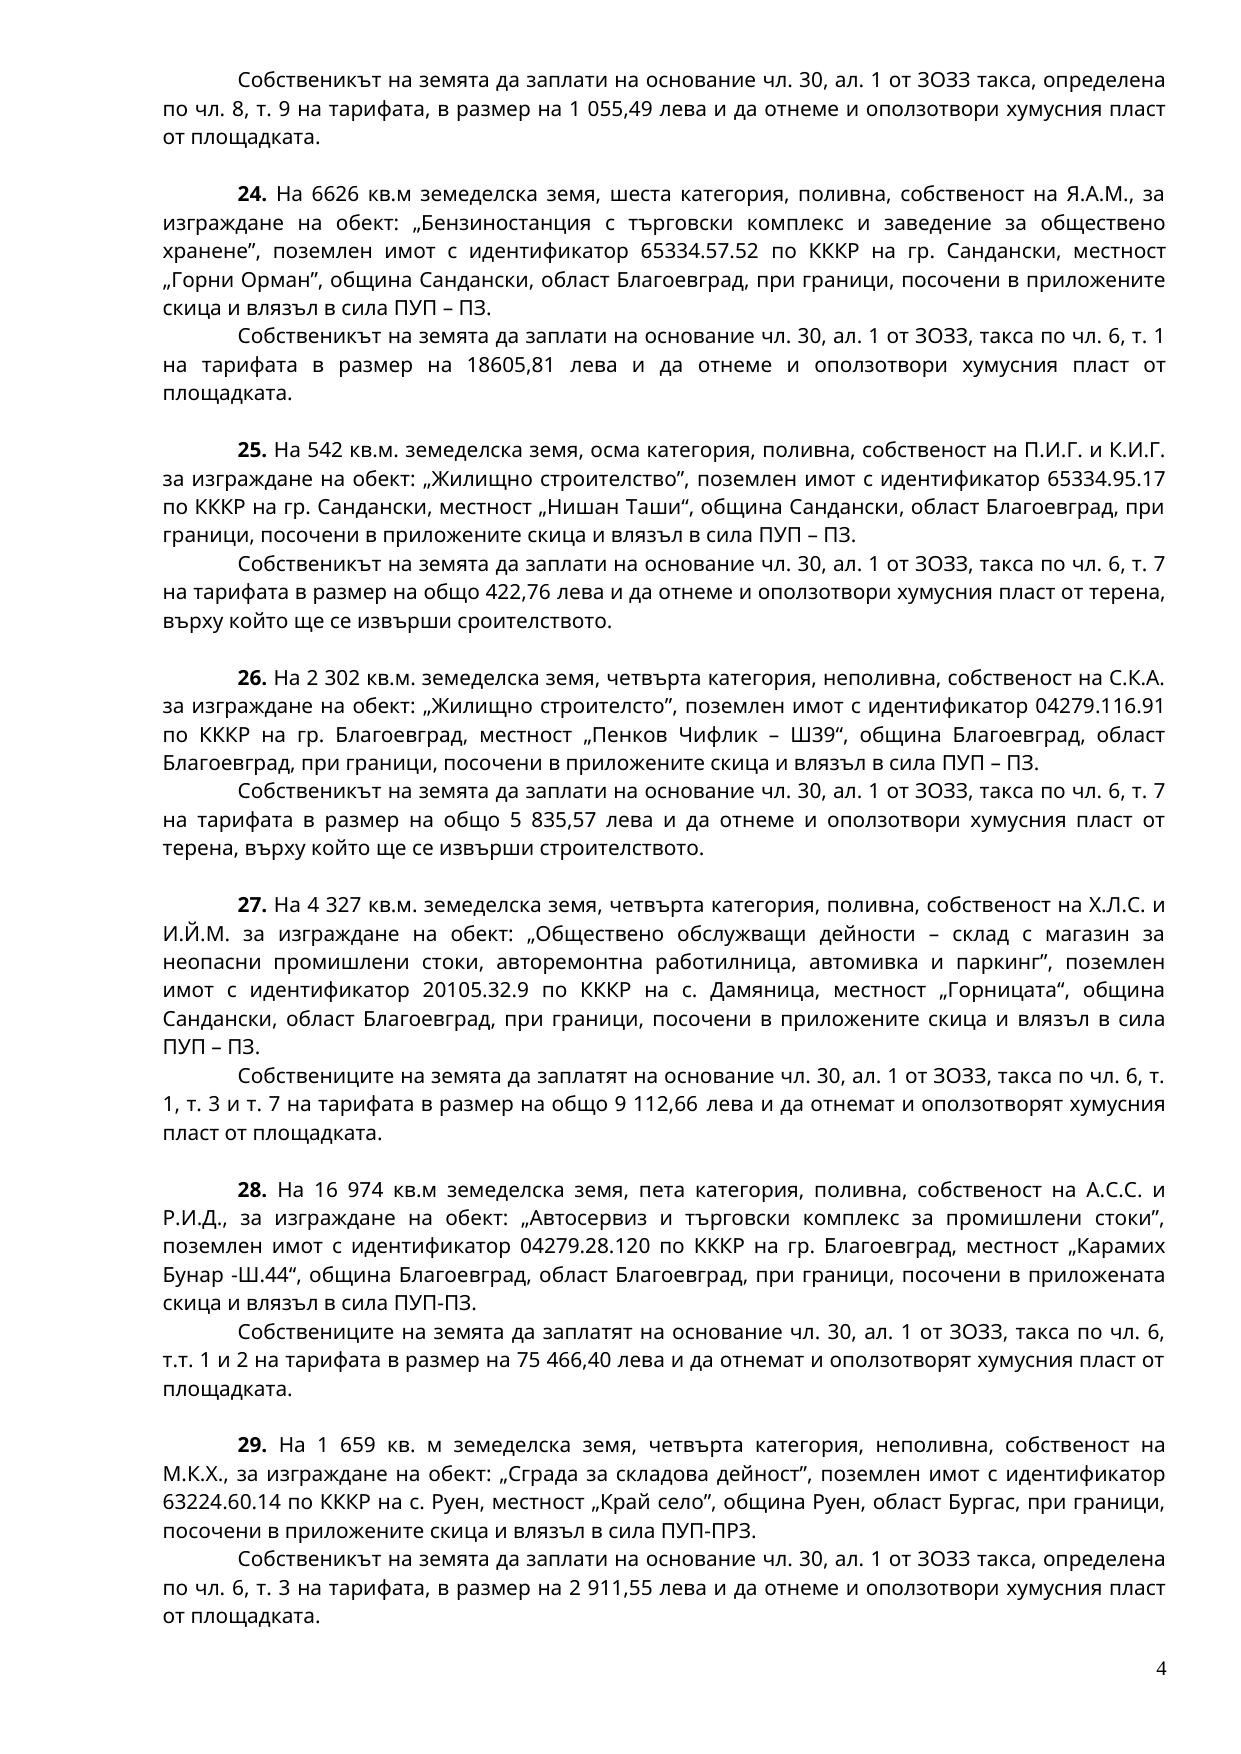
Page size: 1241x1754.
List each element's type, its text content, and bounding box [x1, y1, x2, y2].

text 26. На 2 302 кв.м. земеделска земя, четвърта категория, неполивна, собственост на С.К.А. за изграждане на обект: „Жилищно строителсто”, поземлен имот с идентификатор 04279.116.91 по КККР на гр. Благоевград, местност „Пенков Чифлик – Ш39“, община Благоевград, област Благоевград, при граници, посочени в приложените скица и влязъл в сила ПУП – ПЗ. [162, 663, 1167, 777]
text Собственикът на земята да заплати на основание чл. 30, ал. 1 от ЗОЗЗ такса, определена по чл. 8, т. 9 на тарифата, в размер на 1 055,49 лева и да отнеме и оползотвори хумусния пласт от площадката. [162, 66, 1167, 151]
text 28. На 16 974 кв.м земеделска земя, пета категория, поливна, собственост на А.С.С. и Р.И.Д., за изграждане на обект: „Автосервиз и търговски комплекс за промишлени стоки”, поземлен имот с идентификатор 04279.28.120 по КККР на гр. Благоевград, местност „Карамих Бунар -Ш.44“, община Благоевград, област Благоевград, при граници, посочени в приложената скица и влязъл в сила ПУП-ПЗ. [162, 1175, 1167, 1317]
text 24. На 6626 кв.м земеделска земя, шеста категория, поливна, собственост на Я.А.М., за изграждане на обект: „Бензиностанция с търговски комплекс и заведение за обществено хранене”, поземлен имот с идентификатор 65334.57.52 по КККР на гр. Сандански, местност „Горни Орман”, община Сандански, област Благоевград, при граници, посочени в приложените скица и влязъл в сила ПУП – ПЗ. [162, 179, 1167, 322]
text Собствениците на земята да заплатят на основание чл. 30, ал. 1 от ЗОЗЗ, такса по чл. 6, т.т. 1 и 2 на тарифата в размер на 75 466,40 лева и да отнемат и оползотворят хумусния пласт от площадката. [162, 1317, 1167, 1402]
text 27. На 4 327 кв.м. земеделска земя, четвърта категория, поливна, собственост на Х.Л.С. и И.Й.М. за изграждане на обект: „Обществено обслужващи дейности – склад с магазин за неопасни промишлени стоки, авторемонтна работилница, автомивка и паркинг”, поземлен имот с идентификатор 20105.32.9 по КККР на с. Дамяница, местност „Горницата“, община Сандански, област Благоевград, при граници, посочени в приложените скица и влязъл в сила ПУП – ПЗ. [162, 890, 1167, 1061]
text 25. На 542 кв.м. земеделска земя, осма категория, поливна, собственост на П.И.Г. и К.И.Г. за изграждане на обект: „Жилищно строителство”, поземлен имот с идентификатор 65334.95.17 по КККР на гр. Сандански, местност „Нишан Таши“, община Сандански, област Благоевград, при граници, посочени в приложените скица и влязъл в сила ПУП – ПЗ. [162, 435, 1167, 549]
text Собственикът на земята да заплати на основание чл. 30, ал. 1 от ЗОЗЗ такса, определена по чл. 6, т. 3 на тарифата, в размер на 2 911,55 лева и да отнеме и оползотвори хумусния пласт от площадката. [162, 1544, 1167, 1630]
text Собственикът на земята да заплати на основание чл. 30, ал. 1 от ЗОЗЗ, такса по чл. 6, т. 7 на тарифата в размер на общо 5 835,57 лева и да отнеме и оползотвори хумусния пласт от терена, върху който ще се извърши строителството. [162, 777, 1167, 862]
text Собствениците на земята да заплатят на основание чл. 30, ал. 1 от ЗОЗЗ, такса по чл. 6, т. 1, т. 3 и т. 7 на тарифата в размер на общо 9 112,66 лева и да отнемат и оползотворят хумусния пласт от площадката. [162, 1061, 1167, 1146]
text 29. На 1 659 кв. м земеделска земя, четвърта категория, неполивна, собственост на М.К.Х., за изграждане на обект: „Сграда за складова дейност”, поземлен имот с идентификатор 63224.60.14 по КККР на с. Руен, местност „Край село”, община Руен, област Бургас, при граници, посочени в приложените скица и влязъл в сила ПУП-ПРЗ. [162, 1431, 1167, 1544]
text Собственикът на земята да заплати на основание чл. 30, ал. 1 от ЗОЗЗ, такса по чл. 6, т. 1 на тарифата в размер на 18605,81 лева и да отнеме и оползотвори хумусния пласт от площадката. [162, 322, 1167, 407]
text Собственикът на земята да заплати на основание чл. 30, ал. 1 от ЗОЗЗ, такса по чл. 6, т. 7 на тарифата в размер на общо 422,76 лева и да отнеме и оползотвори хумусния пласт от терена, върху който ще се извърши сроителството. [162, 549, 1167, 634]
